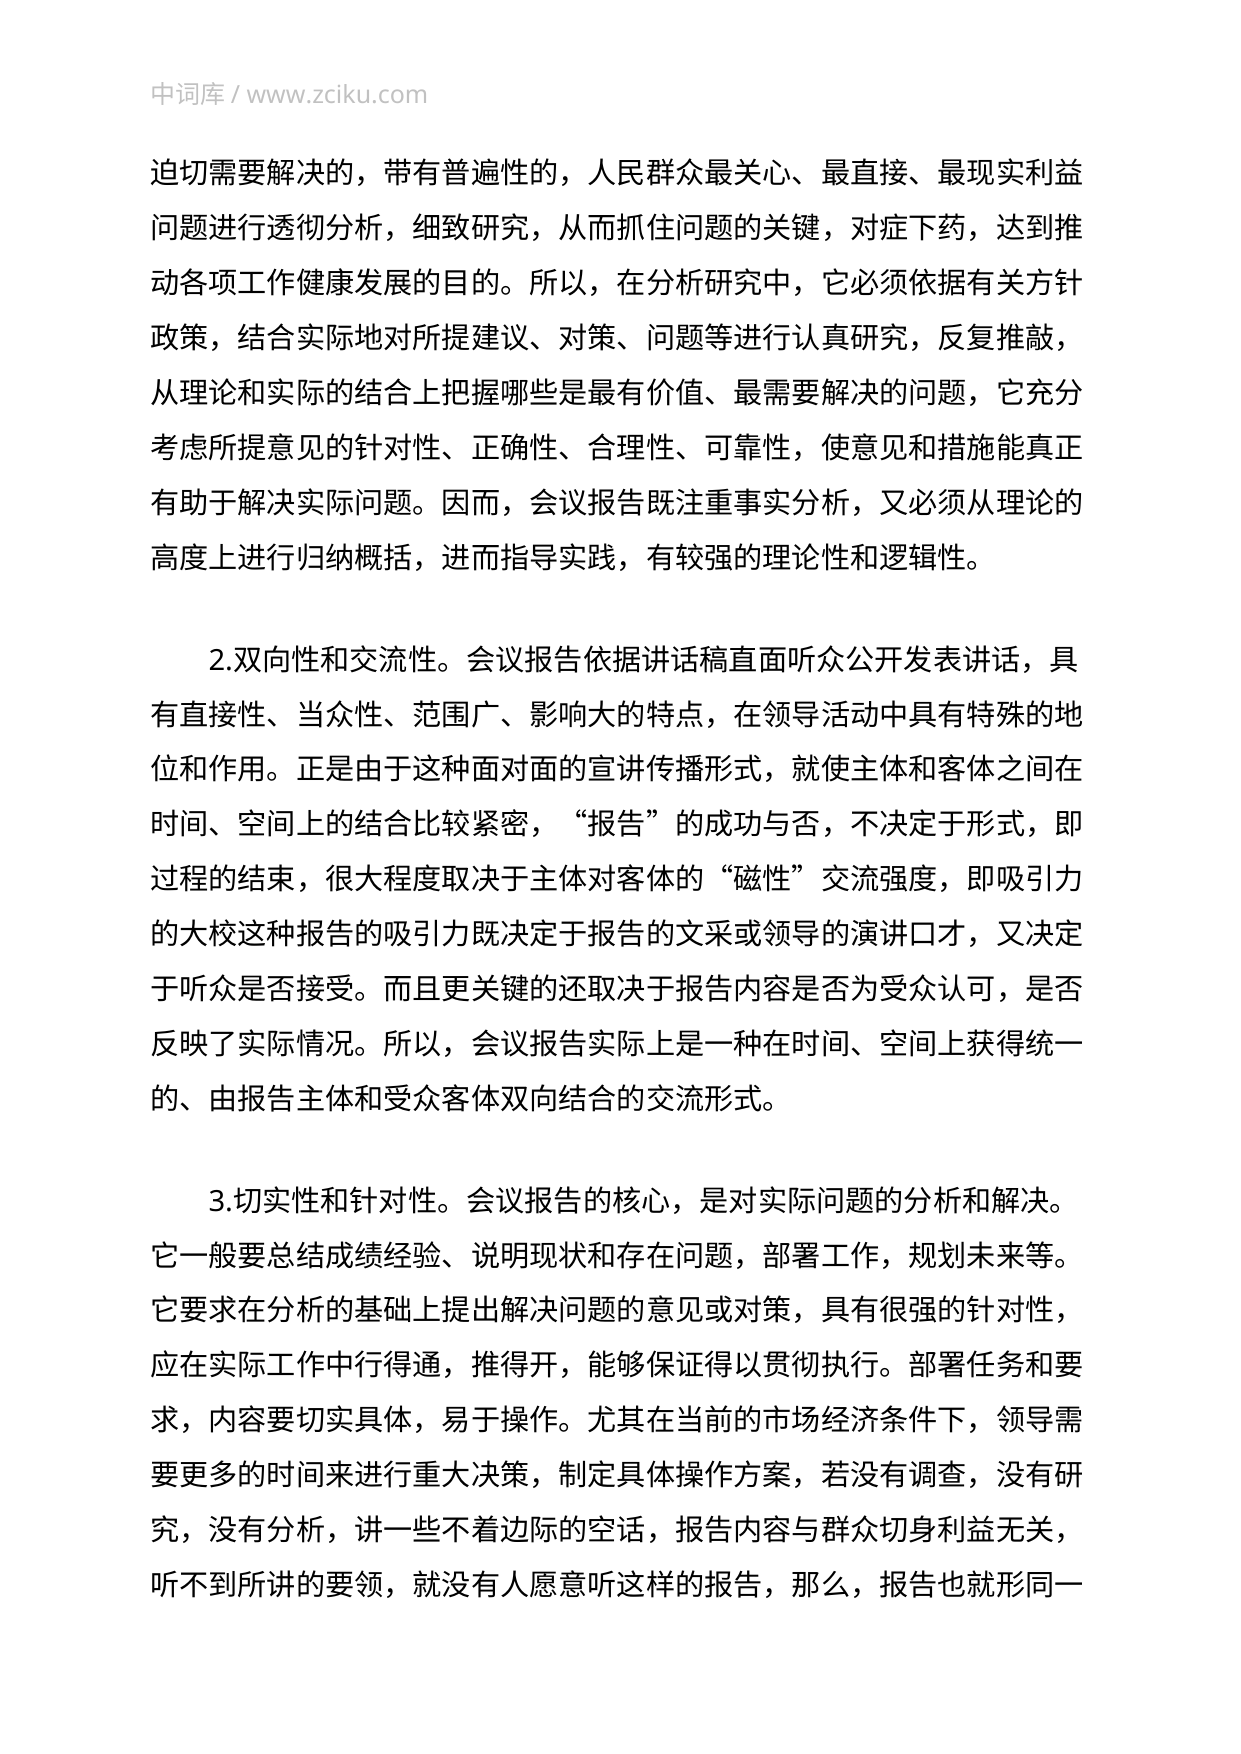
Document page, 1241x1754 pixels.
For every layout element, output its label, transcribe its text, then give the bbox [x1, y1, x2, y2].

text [150, 1177, 1090, 1604]
text 2.双向性和交流性。会议报告依据讲话稿直面听众公开发表讲话，具有直接性、当众性、范围广、影响大的特点，在领导活动中具有特殊的地位和作用。正是由于这种面对面的宣讲传播形式，就使主体和客体之间在时间、空间上的结合比较紧密，“报告”的成功与否，不决定于形式，即过程的结束，很大程度取决于主体对客体的“磁性”交流强度，即吸引力的大校这种报告的吸引力既决定于报告的文采或领导的演讲口才，又决定于听众是否接受。而且更关键的还取决于报告内容是否为受众认可，是否反映了实际情况。所以，会议报告实际上是一种在时间、空间上获得统一的、由报告主体和受众客体双向结合的交流形式。 [150, 636, 1090, 1118]
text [150, 150, 1090, 577]
